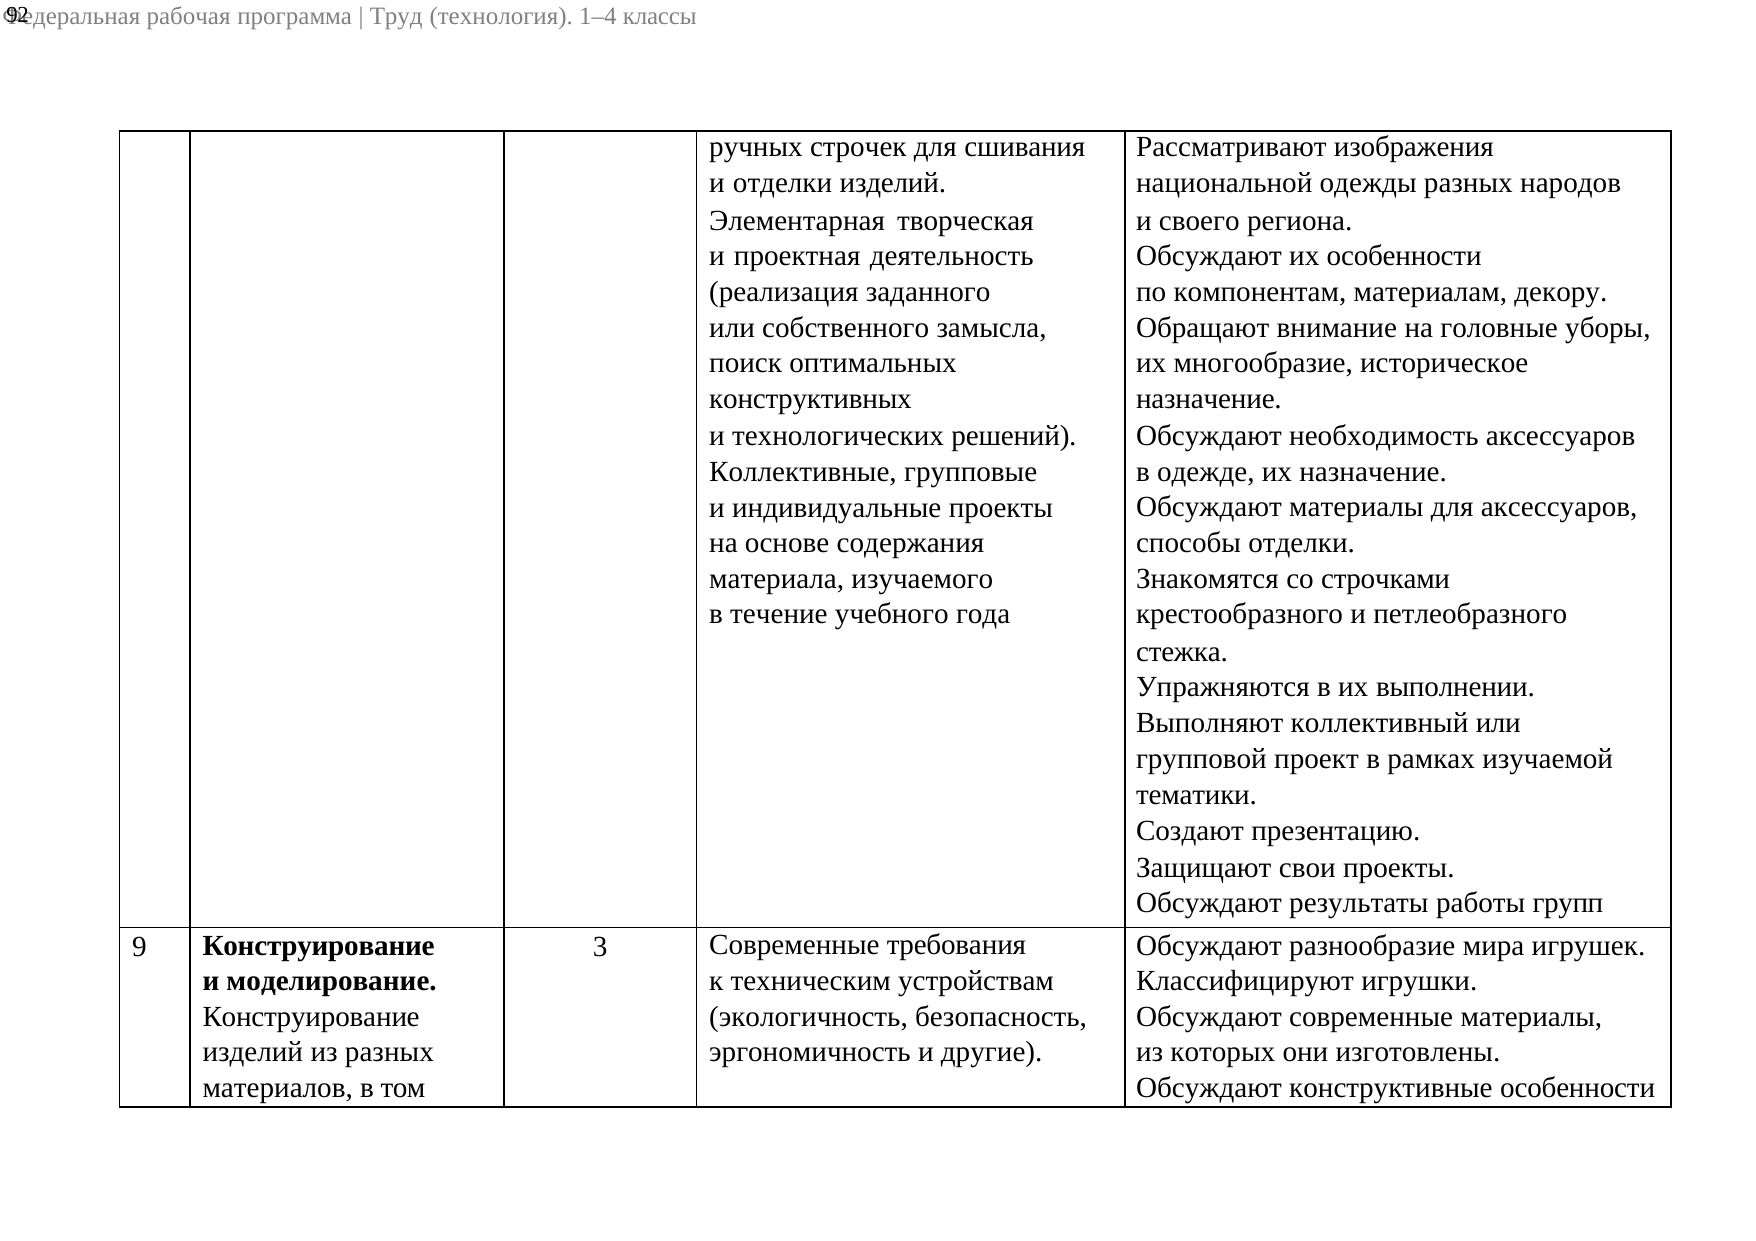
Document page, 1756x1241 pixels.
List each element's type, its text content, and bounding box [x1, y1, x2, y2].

table_cell 3 [505, 928, 696, 1106]
table_header [505, 132, 696, 926]
table_cell Обсуждают разнообразие мира игрушек. Классифицируют игрушки. Обсуждают современные материалы, из которых они изготовлены. Обсуждают конструктивные особенности [1126, 928, 1670, 1106]
table_cell Современные требования к техническим устройствам (экологичность, безопасность, эргономичность и другие). [697, 928, 1124, 1106]
table_header ручных строчек для сшивания и отделки изделий. Элементарная творческая и проектная деятельность (реализация заданного или собственного замысла, поиск оптимальных конструктивных и технологических решений). Коллективные, групповые и индивидуальные проекты на основе содержания материала, изучаемого в течение учебного года [697, 132, 1124, 926]
table_header Рассматривают изображения национальной одежды разных народов и своего региона. Обсуждают их особенности по компонентам, материалам, декору. Обращают внимание на головные уборы, их многообразие, историческое назначение. Обсуждают необходимость аксессуаров в одежде, их назначение. Обсуждают материалы для аксессуаров, способы отделки. Знакомятся со строчками крестообразного и петлеобразного стежка. Упражняются в их выполнении. Выполняют коллективный или групповой проект в рамках изучаемой тематики. Создают презентацию. Защищают свои проекты. Обсуждают результаты работы групп [1126, 132, 1670, 926]
table_header [191, 132, 503, 926]
table_cell 9 [120, 928, 189, 1106]
table_cell Конструирование и моделирование. Конструирование изделий из разных материалов, в том [191, 928, 503, 1106]
table_header [120, 132, 189, 926]
